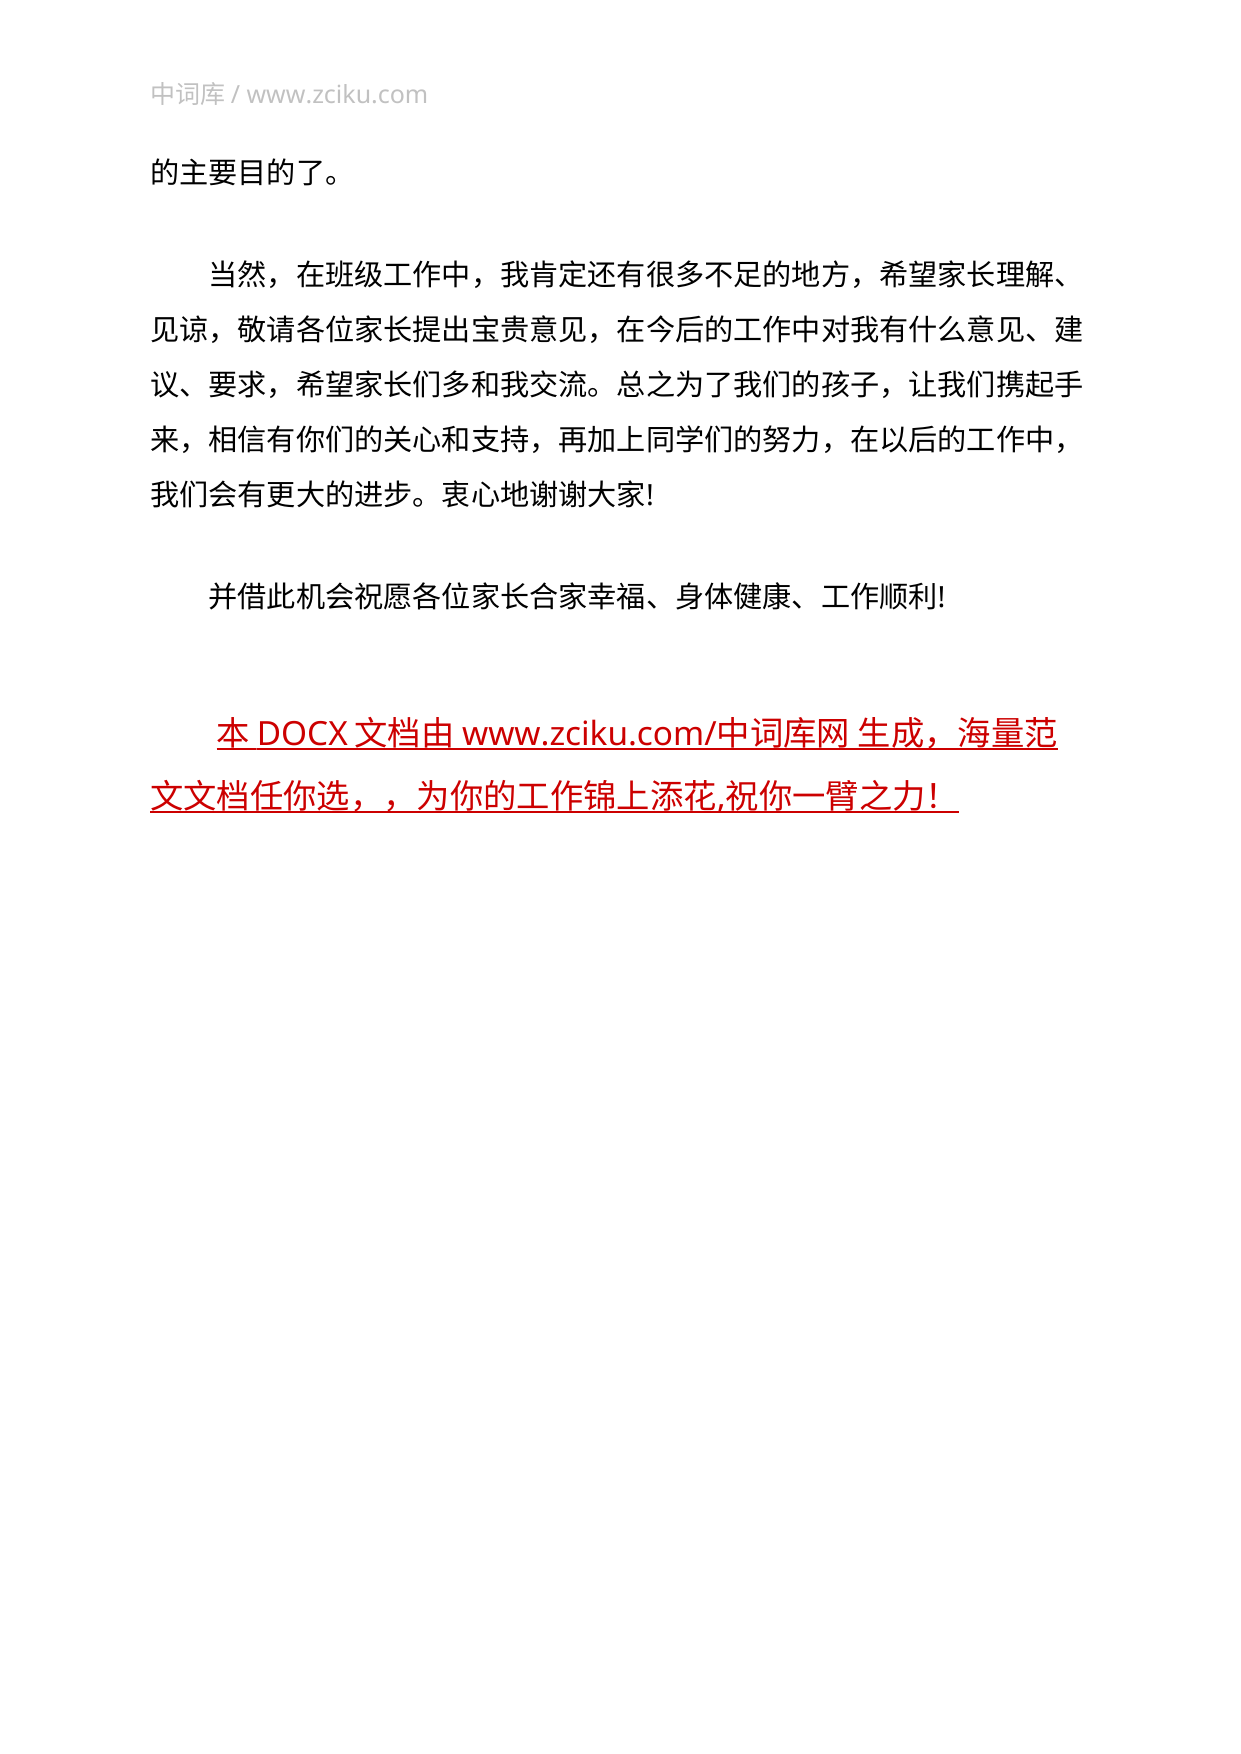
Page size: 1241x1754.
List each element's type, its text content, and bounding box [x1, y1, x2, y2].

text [150, 150, 1090, 192]
text 并借此机会祝愿各位家长合家幸福、身体健康、工作顺利! [150, 573, 1090, 616]
text 本DOCX文档由 www.zciku.com/中词库网 生成，海量范文文档任你选，，为你的工作锦上添花,祝你一臂之力！ [150, 707, 1090, 818]
text 当然，在班级工作中，我肯定还有很多不足的地方，希望家长理解、见谅，敬请各位家长提出宝贵意见，在今后的工作中对我有什么意见、建议、要求，希望家长们多和我交流。总之为了我们的孩子，让我们携起手来，相信有你们的关心和支持，再加上同学们的努力，在以后的工作中，我们会有更大的进步。衷心地谢谢大家! [150, 252, 1090, 514]
